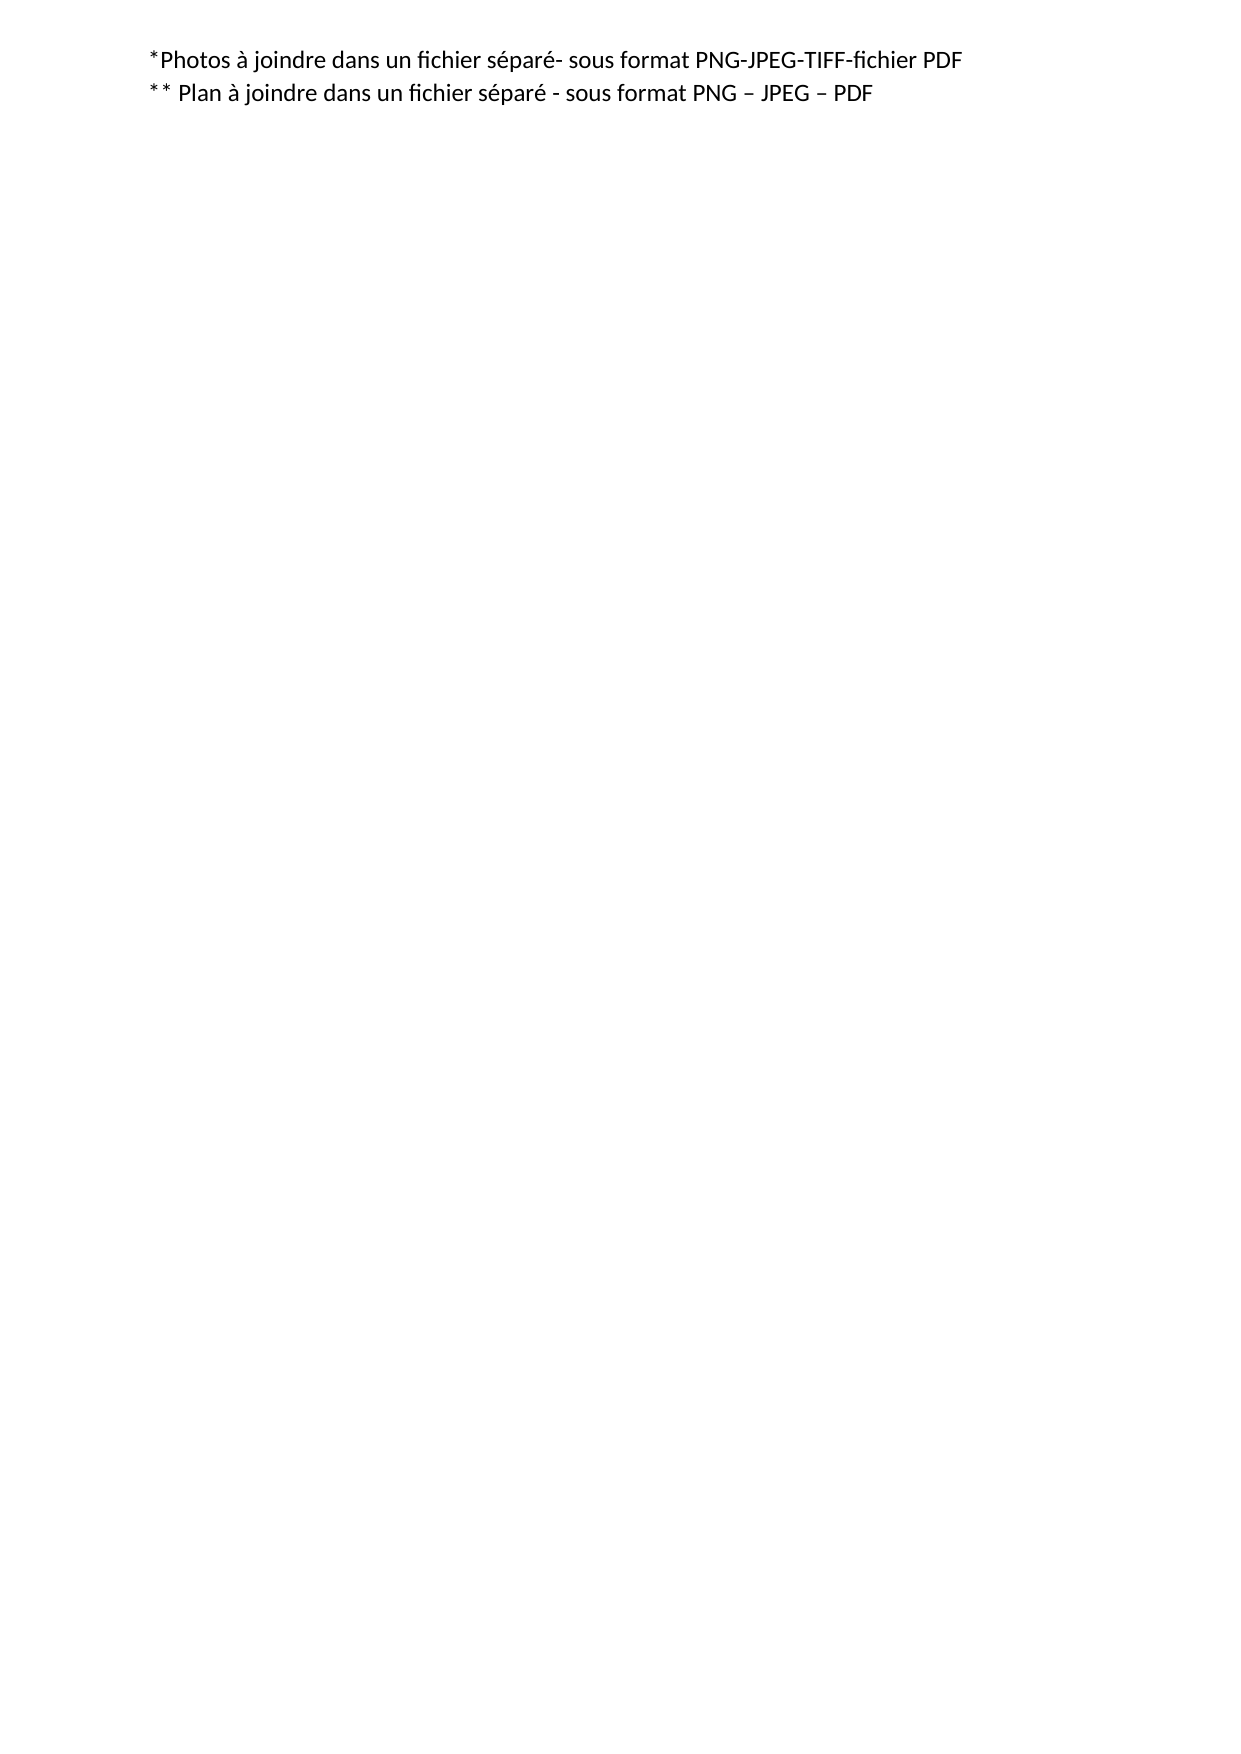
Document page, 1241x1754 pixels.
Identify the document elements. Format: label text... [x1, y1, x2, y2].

text *Photos à joindre dans un fichier séparé- sous format PNG-JPEG-TIFF-fichier PDF ** Plan à joindre dans un fichier séparé - sous format PNG – JPEG – PDF [148, 44, 1093, 108]
